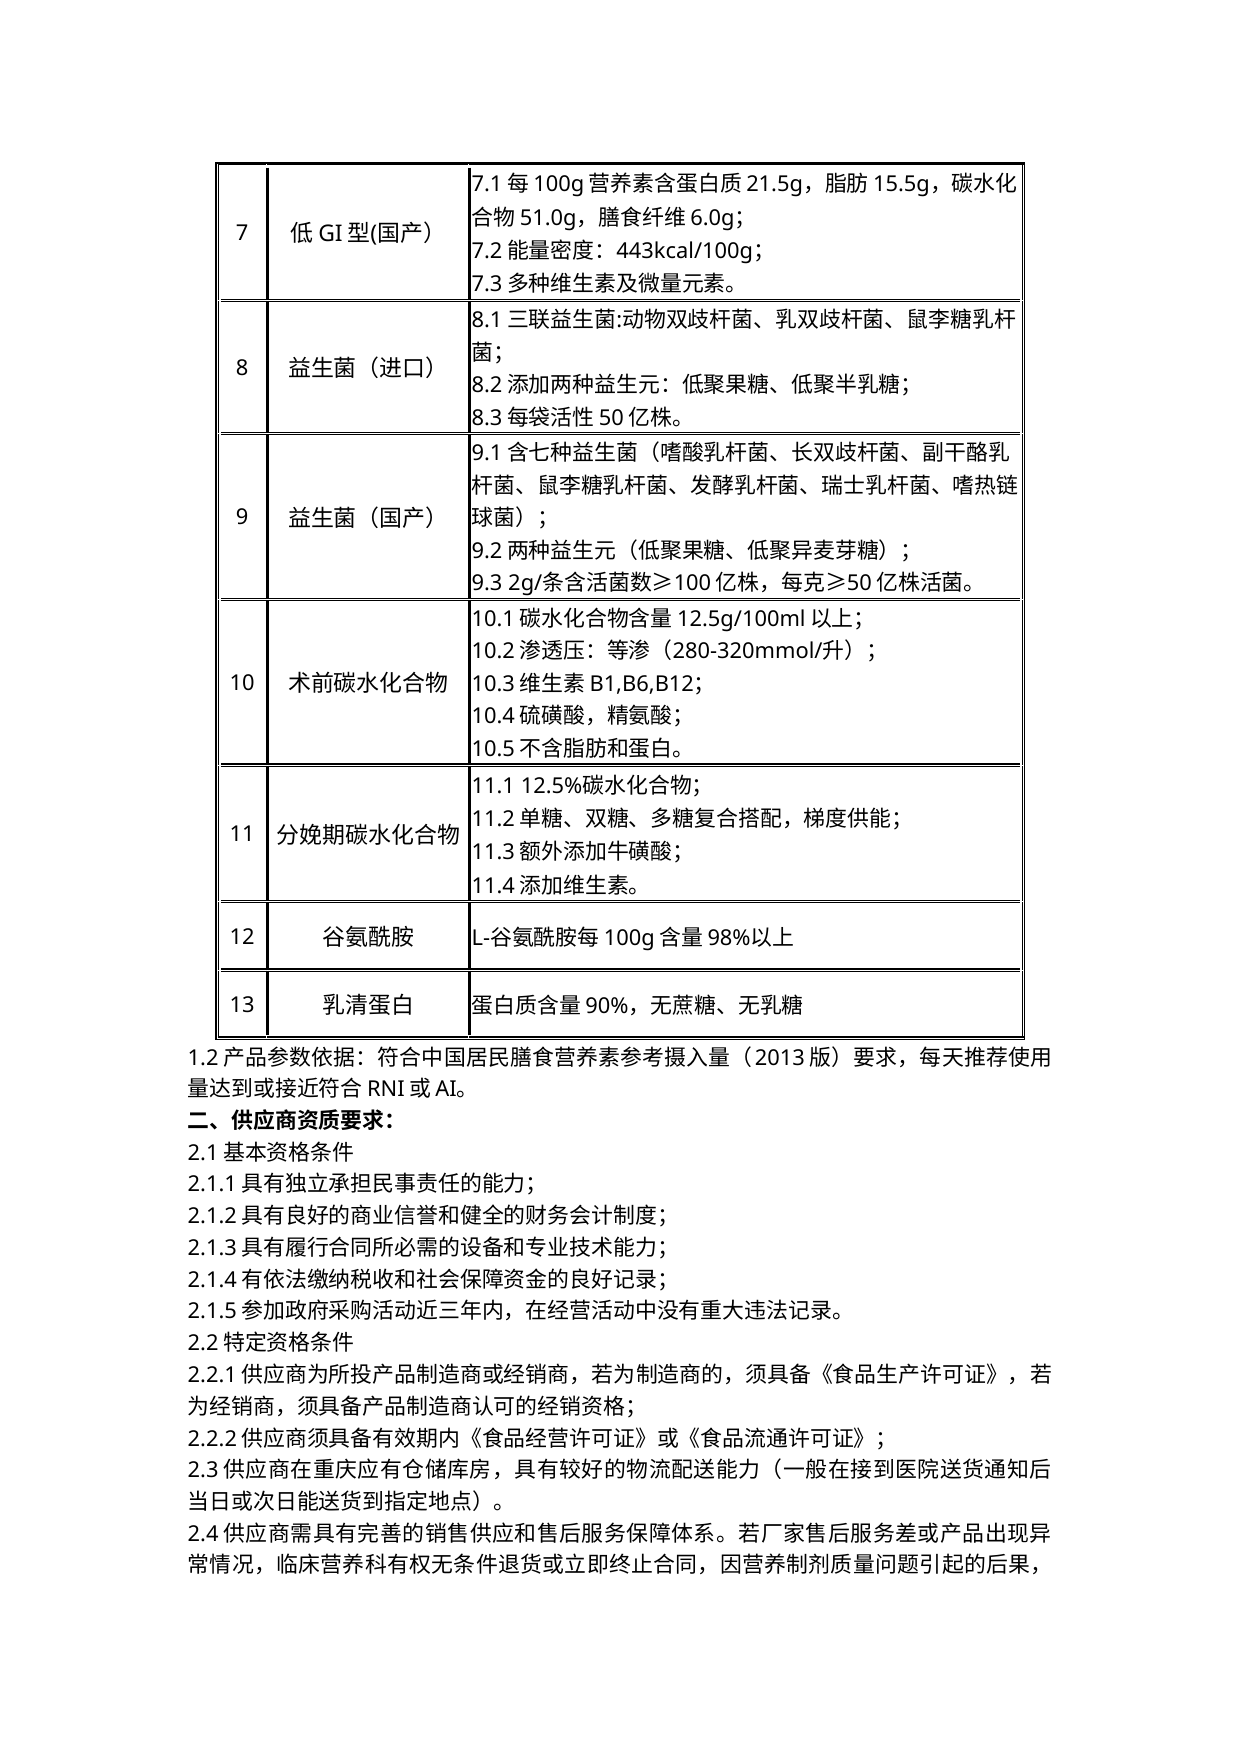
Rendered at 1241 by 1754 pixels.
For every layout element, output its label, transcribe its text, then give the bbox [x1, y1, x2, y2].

table_cell 8 [219, 299, 266, 432]
table_cell 谷氨酰胺 [269, 903, 468, 968]
text 2.2特定资格条件 [187, 1325, 1053, 1357]
table_cell 9.1含七种益生菌（嗜酸乳杆菌、长双歧杆菌、副干酪乳杆菌、鼠李糖乳杆菌、发酵乳杆菌、瑞士乳杆菌、嗜热链球菌）； 9.2两种益生元（低聚果糖、低聚异麦芽糖）； 9.3 2g/条含活菌数≥100亿株，每克≥50亿株活菌。 [469, 432, 1023, 597]
table_cell 益生菌（国产） [269, 435, 468, 597]
text 二、供应商资质要求： [187, 1103, 1053, 1135]
table_cell 10 [219, 598, 266, 763]
text 2.1.3具有履行合同所必需的设备和专业技术能力； [187, 1230, 1053, 1262]
table_cell 11.1 12.5%碳水化合物； 11.2单糖、双糖、多糖复合搭配，梯度供能； 11.3额外添加牛磺酸； 11.4添加维生素。 [471, 763, 1022, 900]
table_cell 蛋白质含量90%，无蔗糖、无乳糖 [469, 968, 1022, 1036]
text 2.2.2供应商须具备有效期内《食品经营许可证》或《食品流通许可证》； [187, 1421, 1053, 1452]
table_cell 10.1碳水化合物含量12.5g/100ml以上； 10.2渗透压：等渗（280-320mmol/升）； 10.3维生素B1,B6,B12； 10.4硫磺酸，精氨酸； 10.5不含脂肪和蛋白。 [471, 598, 1022, 763]
table_cell L-谷氨酰胺每100g含量98%以上 [469, 900, 1023, 968]
table_cell 11 [219, 763, 266, 900]
text 2.2.1供应商为所投产品制造商或经销商，若为制造商的，须具备《食品生产许可证》，若为经销商，须具备产品制造商认可的经销资格； [187, 1357, 1053, 1421]
text 2.1.1具有独立承担民事责任的能力； [187, 1166, 1053, 1198]
table_cell 7.1每100g营养素含蛋白质21.5g，脂肪15.5g，碳水化合物51.0g，膳食纤维6.0g； 7.2能量密度：443kcal/100g； 7.3多种维生素及微量元素。 [469, 165, 1022, 298]
table_cell 9 [217, 432, 267, 597]
table_cell 乳清蛋白 [267, 972, 469, 1036]
text 2.3供应商在重庆应有仓储库房，具有较好的物流配送能力（一般在接到医院送货通知后当日或次日能送货到指定地点）。 [187, 1452, 1053, 1516]
table_cell 分娩期碳水化合物 [269, 767, 468, 900]
table_cell 低GI型(国产） [267, 164, 469, 298]
text 1.2产品参数依据：符合中国居民膳食营养素参考摄入量（2013版）要求，每天推荐使用量达到或接近符合RNI或AI。 [187, 1039, 1053, 1103]
table_cell 7 [219, 164, 267, 298]
table_cell 12 [217, 900, 267, 968]
text 2.1基本资格条件 [187, 1135, 1053, 1166]
text 2.1.2具有良好的商业信誉和健全的财务会计制度； [187, 1198, 1053, 1230]
table_cell 术前碳水化合物 [269, 601, 468, 763]
text 2.1.4有依法缴纳税收和社会保障资金的良好记录； [187, 1262, 1053, 1293]
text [187, 1516, 1053, 1579]
table_cell 8.1三联益生菌:动物双歧杆菌、乳双歧杆菌、鼠李糖乳杆菌； 8.2添加两种益生元：低聚果糖、低聚半乳糖； 8.3每袋活性50亿株。 [471, 299, 1022, 432]
table_cell 益生菌（进口） [269, 302, 468, 432]
text 2.1.5参加政府采购活动近三年内，在经营活动中没有重大违法记录。 [187, 1293, 1053, 1325]
table_cell 13 [219, 968, 267, 1036]
